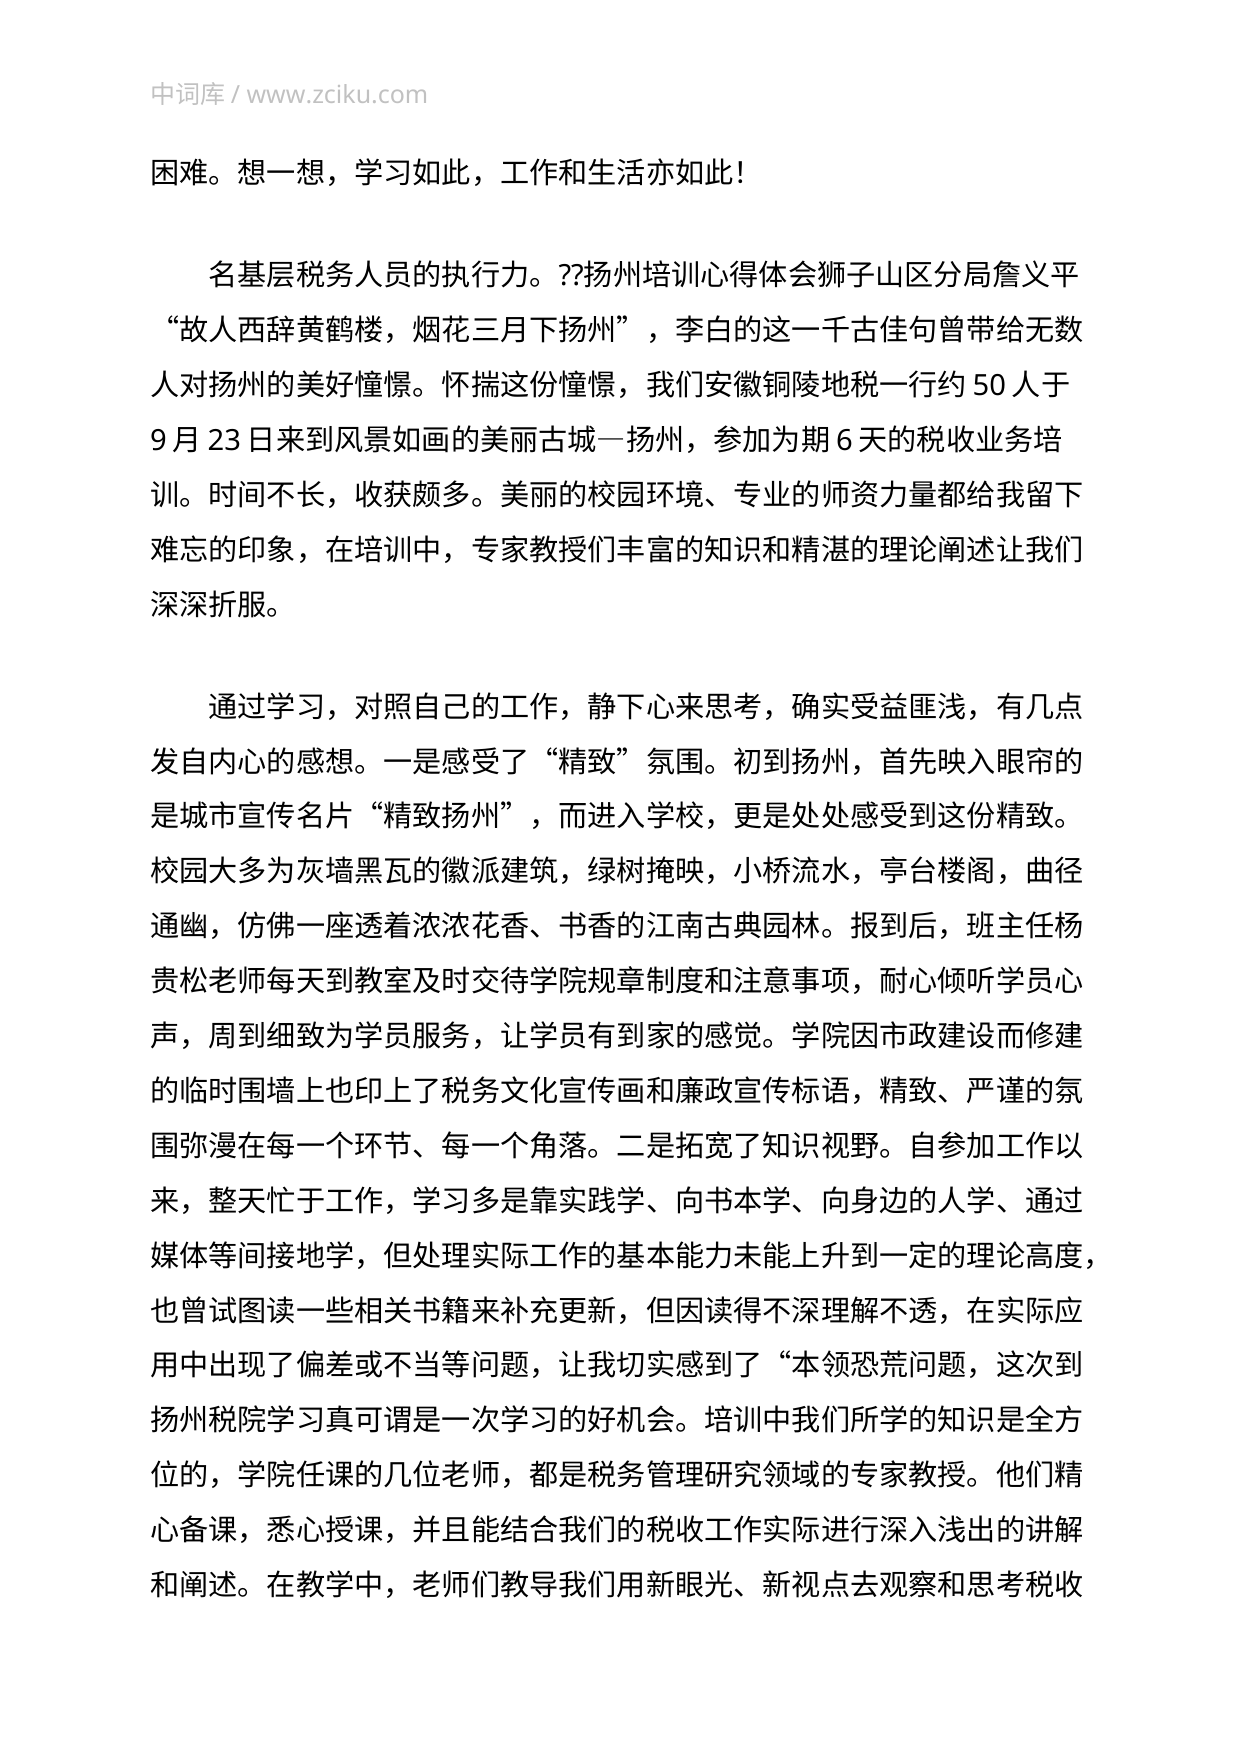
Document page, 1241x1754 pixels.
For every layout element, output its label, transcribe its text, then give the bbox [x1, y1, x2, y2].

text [150, 150, 1090, 192]
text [150, 683, 1090, 1604]
text 名基层税务人员的执行力。??扬州培训心得体会狮子山区分局詹义平“故人西辞黄鹤楼，烟花三月下扬州”，李白的这一千古佳句曾带给无数人对扬州的美好憧憬。怀揣这份憧憬，我们安徽铜陵地税一行约50人于9月23日来到风景如画的美丽古城—扬州，参加为期6天的税收业务培训。时间不长，收获颇多。美丽的校园环境、专业的师资力量都给我留下难忘的印象，在培训中，专家教授们丰富的知识和精湛的理论阐述让我们深深折服。 [150, 252, 1090, 624]
